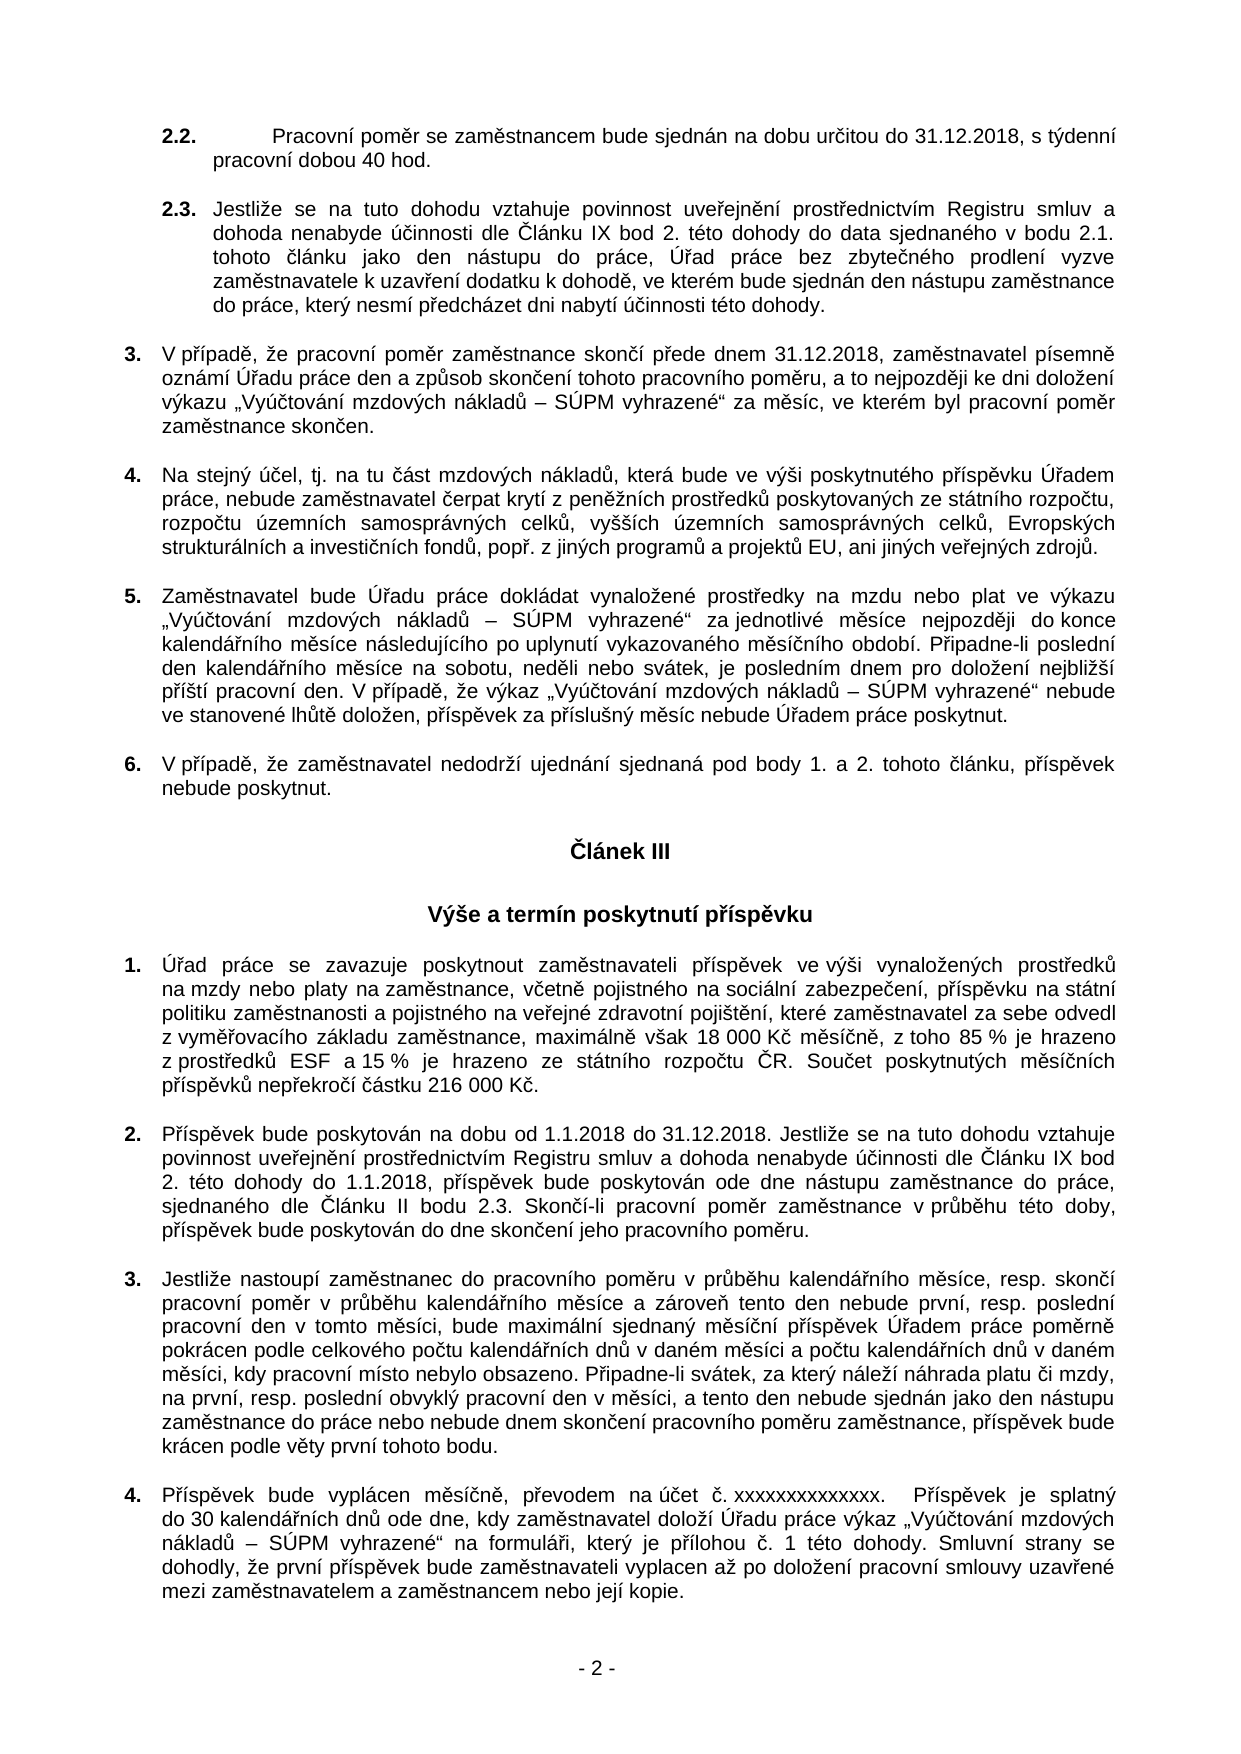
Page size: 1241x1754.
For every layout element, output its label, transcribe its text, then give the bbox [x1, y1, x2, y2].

list Příspěvek bude vyplácen měsíčně, převodem na účet č. xxxxxxxxxxxxxx. Příspěvek je splatný do 30 kalendářních dnů ode dne, kdy zaměstnavatel doloží Úřadu práce výkaz „Vyúčtování mzdových nákladů – SÚPM vyhrazené“ na formuláři, který je přílohou č. 1 této dohody. Smluvní strany se dohodly, že první příspěvek bude zaměstnavateli vyplacen až po doložení pracovní smlouvy uzavřené mezi zaměstnavatelem a zaměstnancem nebo její kopie. [124, 1483, 1116, 1603]
text V případě, že zaměstnavatel nedodrží ujednání sjednaná pod body 1. a 2. tohoto článku, příspěvek nebude poskytnut. [124, 752, 1116, 800]
text V případě, že pracovní poměr zaměstnance skončí přede dnem 31.12.2018, zaměstnavatel písemně oznámí Úřadu práce den a způsob skončení tohoto pracovního poměru, a to nejpozději ke dni doložení výkazu „Vyúčtování mzdových nákladů – SÚPM vyhrazené“ za měsíc, ve kterém byl pracovní poměr zaměstnance skončen. [124, 342, 1116, 438]
list Jestliže se na tuto dohodu vztahuje povinnost uveřejnění prostřednictvím Registru smluv a dohoda nenabyde účinnosti dle Článku IX bod 2. této dohody do data sjednaného v bodu 2.1. tohoto článku jako den nástupu do práce, Úřad práce bez zbytečného prodlení vyzve zaměstnavatele k uzavření dodatku k dohodě, ve kterém bude sjednán den nástupu zaměstnance do práce, který nesmí předcházet dni nabytí účinnosti této dohody. [162, 197, 1116, 317]
list Úřad práce se zavazuje poskytnout zaměstnavateli příspěvek ve výši vynaložených prostředků na mzdy nebo platy na zaměstnance, včetně pojistného na sociální zabezpečení, příspěvku na státní politiku zaměstnanosti a pojistného na veřejné zdravotní pojištění, které zaměstnavatel za sebe odvedl z vyměřovacího základu zaměstnance, maximálně však 18 000 Kč měsíčně, z toho 85 % je hrazeno z prostředků ESF a 15 % je hrazeno ze státního rozpočtu ČR. Součet poskytnutých měsíčních příspěvků nepřekročí částku 216 000 Kč. [124, 953, 1116, 1097]
text Zaměstnavatel bude Úřadu práce dokládat vynaložené prostředky na mzdu nebo plat ve výkazu „Vyúčtování mzdových nákladů – SÚPM vyhrazené“ za jednotlivé měsíce nejpozději do konce kalendářního měsíce následujícího po uplynutí vykazovaného měsíčního období. Připadne-li poslední den kalendářního měsíce na sobotu, neděli nebo svátek, je posledním dnem pro doložení nejbližší příští pracovní den. V případě, že výkaz „Vyúčtování mzdových nákladů – SÚPM vyhrazené“ nebude ve stanovené lhůtě doložen, příspěvek za příslušný měsíc nebude Úřadem práce poskytnut. [124, 583, 1116, 727]
list Jestliže nastoupí zaměstnanec do pracovního poměru v průběhu kalendářního měsíce, resp. skončí pracovní poměr v průběhu kalendářního měsíce a zároveň tento den nebude první, resp. poslední pracovní den v tomto měsíci, bude maximální sjednaný měsíční příspěvek Úřadem práce poměrně pokrácen podle celkového počtu kalendářních dnů v daném měsíci a počtu kalendářních dnů v daném měsíci, kdy pracovní místo nebylo obsazeno. Připadne-li svátek, za který náleží náhrada platu či mzdy, na první, resp. poslední obvyklý pracovní den v měsíci, a tento den nebude sjednán jako den nástupu zaměstnance do práce nebo nebude dnem skončení pracovního poměru zaměstnance, příspěvek bude krácen podle věty první tohoto bodu. [124, 1266, 1116, 1458]
list Pracovní poměr se zaměstnancem bude sjednán na dobu určitou do 31.12.2018, s týdenní pracovní dobou 40 hod. [162, 124, 1116, 172]
text Výše a termín poskytnutí příspěvku [124, 901, 1116, 928]
list Příspěvek bude poskytován na dobu od 1.1.2018 do 31.12.2018. Jestliže se na tuto dohodu vztahuje povinnost uveřejnění prostřednictvím Registru smluv a dohoda nenabyde účinnosti dle Článku IX bod 2. této dohody do 1.1.2018, příspěvek bude poskytován ode dne nástupu zaměstnance do práce, sjednaného dle Článku II bodu 2.3. Skončí-li pracovní poměr zaměstnance v průběhu této doby, příspěvek bude poskytován do dne skončení jeho pracovního poměru. [124, 1122, 1116, 1241]
text Na stejný účel, tj. na tu část mzdových nákladů, která bude ve výši poskytnutého příspěvku Úřadem práce, nebude zaměstnavatel čerpat krytí z peněžních prostředků poskytovaných ze státního rozpočtu, rozpočtu územních samosprávných celků, vyšších územních samosprávných celků, Evropských strukturálních a investičních fondů, popř. z jiných programů a projektů EU, ani jiných veřejných zdrojů. [124, 463, 1116, 558]
text Článek III [124, 838, 1116, 864]
